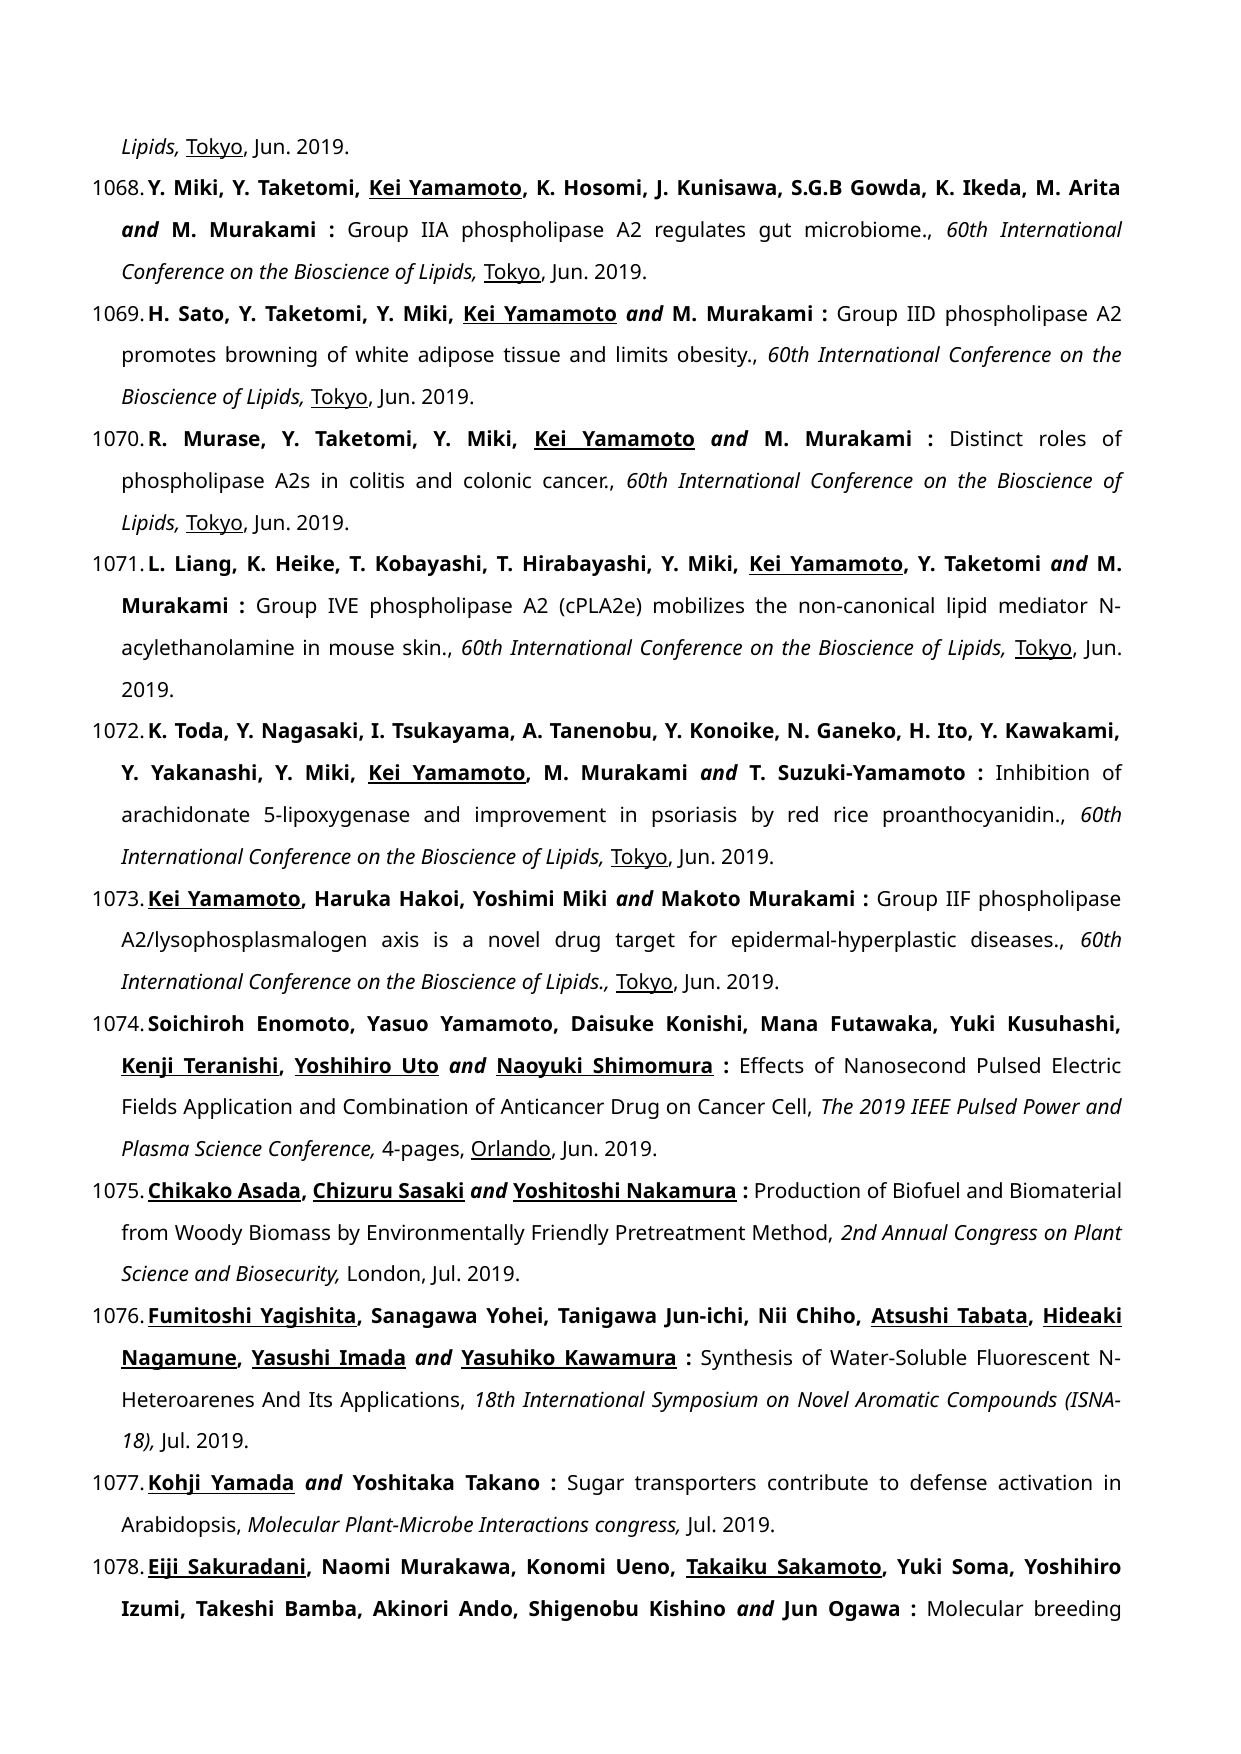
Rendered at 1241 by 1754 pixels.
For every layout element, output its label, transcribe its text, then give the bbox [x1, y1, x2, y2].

list Chikako Asada, Chizuru Sasaki and Yoshitoshi Nakamura : Production of Biofuel and Biomaterial from Woody Biomass by Environmentally Friendly Pretreatment Method, 2nd Annual Congress on Plant Science and Biosecurity, London, Jul. 2019. [92, 1169, 1122, 1295]
list K. Toda, Y. Nagasaki, I. Tsukayama, A. Tanenobu, Y. Konoike, N. Ganeko, H. Ito, Y. Kawakami, Y. Yakanashi, Y. Miki, Kei Yamamoto, M. Murakami and T. Suzuki-Yamamoto : Inhibition of arachidonate 5-lipoxygenase and improvement in psoriasis by red rice proanthocyanidin., 60th International Conference on the Bioscience of Lipids, Tokyo, Jun. 2019. [92, 710, 1122, 877]
list Kei Yamamoto, Haruka Hakoi, Yoshimi Miki and Makoto Murakami : Group IIF phospholipase A2/lysophosplasmalogen axis is a novel drug target for epidermal-hyperplastic diseases., 60th International Conference on the Bioscience of Lipids., Tokyo, Jun. 2019. [92, 877, 1122, 1002]
list Soichiroh Enomoto, Yasuo Yamamoto, Daisuke Konishi, Mana Futawaka, Yuki Kusuhashi, Kenji Teranishi, Yoshihiro Uto and Naoyuki Shimomura : Effects of Nanosecond Pulsed Electric Fields Application and Combination of Anticancer Drug on Cancer Cell, The 2019 IEEE Pulsed Power and Plasma Science Conference, 4-pages, Orlando, Jun. 2019. [92, 1002, 1122, 1169]
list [92, 125, 1122, 167]
list Y. Miki, Y. Taketomi, Kei Yamamoto, K. Hosomi, J. Kunisawa, S.G.B Gowda, K. Ikeda, M. Arita and M. Murakami : Group IIA phospholipase A2 regulates gut microbiome., 60th International Conference on the Bioscience of Lipids, Tokyo, Jun. 2019. [92, 167, 1122, 292]
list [92, 1545, 1122, 1629]
list R. Murase, Y. Taketomi, Y. Miki, Kei Yamamoto and M. Murakami : Distinct roles of phospholipase A2s in colitis and colonic cancer., 60th International Conference on the Bioscience of Lipids, Tokyo, Jun. 2019. [92, 417, 1122, 543]
list Fumitoshi Yagishita, Sanagawa Yohei, Tanigawa Jun-ichi, Nii Chiho, Atsushi Tabata, Hideaki Nagamune, Yasushi Imada and Yasuhiko Kawamura : Synthesis of Water-Soluble Fluorescent N-Heteroarenes And Its Applications, 18th International Symposium on Novel Aromatic Compounds (ISNA-18), Jul. 2019. [92, 1295, 1122, 1462]
list L. Liang, K. Heike, T. Kobayashi, T. Hirabayashi, Y. Miki, Kei Yamamoto, Y. Taketomi and M. Murakami : Group IVE phospholipase A2 (cPLA2e) mobilizes the non-canonical lipid mediator N-acylethanolamine in mouse skin., 60th International Conference on the Bioscience of Lipids, Tokyo, Jun. 2019. [92, 543, 1122, 710]
list Kohji Yamada and Yoshitaka Takano : Sugar transporters contribute to defense activation in Arabidopsis, Molecular Plant-Microbe Interactions congress, Jul. 2019. [92, 1462, 1122, 1545]
list H. Sato, Y. Taketomi, Y. Miki, Kei Yamamoto and M. Murakami : Group IID phospholipase A2 promotes browning of white adipose tissue and limits obesity., 60th International Conference on the Bioscience of Lipids, Tokyo, Jun. 2019. [92, 292, 1122, 417]
